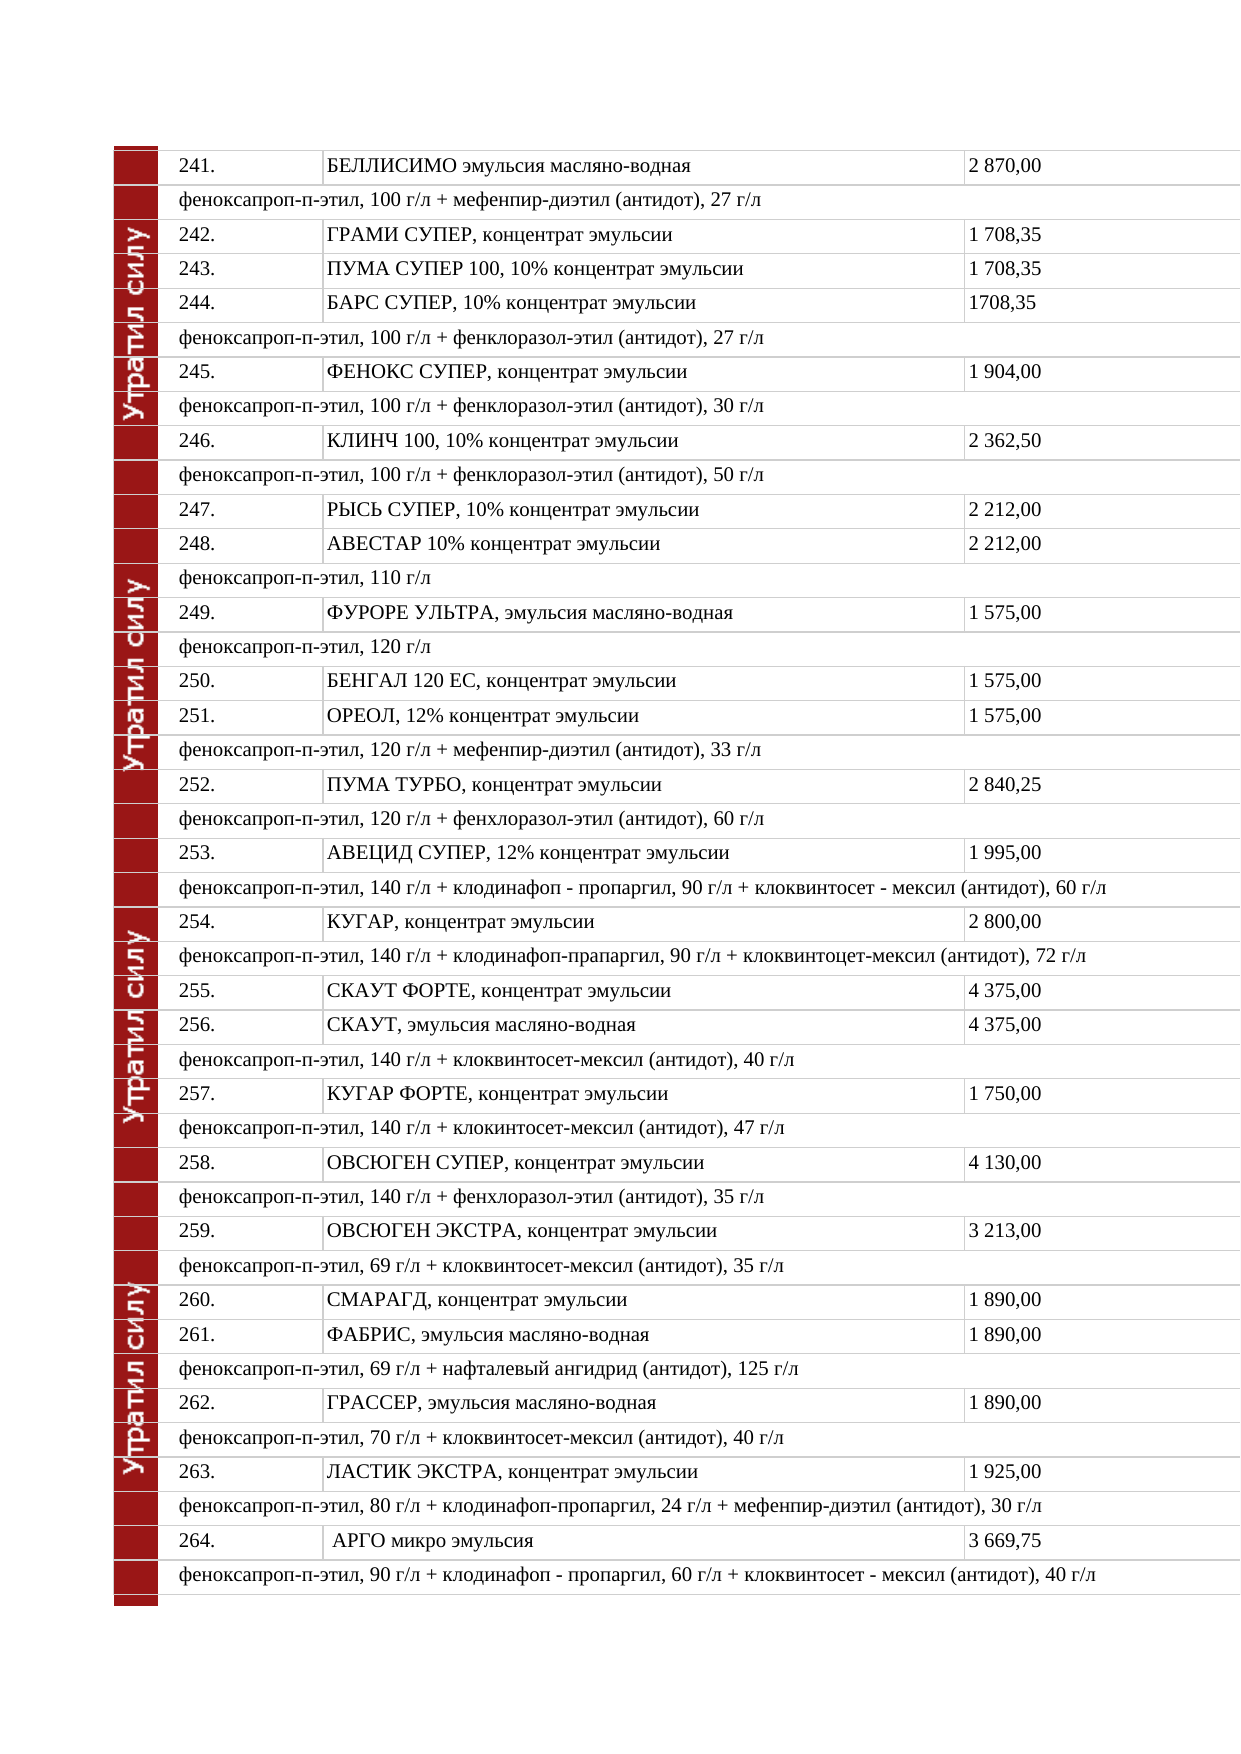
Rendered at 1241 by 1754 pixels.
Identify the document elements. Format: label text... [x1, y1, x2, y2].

table_cell ГРАМИ СУПЕР, концентрат эмульсии [324, 220, 964, 253]
table_cell 1 575,00 [965, 598, 1240, 631]
table_cell 2 840,25 [965, 770, 1240, 803]
table_cell 2 870,00 [965, 151, 1240, 184]
table_cell 1 904,00 [965, 358, 1240, 391]
table_cell феноксапроп-п-этил, 90 г/л + клодинафоп - пропаргил, 60 г/л + клоквинтосет - мексил (антидот), 40 г/л [114, 1561, 1240, 1594]
table_cell 2 800,00 [965, 908, 1240, 941]
table_cell феноксапроп-п-этил, 140 г/л + клодинафоп - пропаргил, 90 г/л + клоквинтосет - мексил (антидот), 60 г/л [114, 873, 1240, 906]
table_cell 1 890,00 [965, 1320, 1240, 1353]
table_cell феноксапроп-п-этил, 140 г/л + клокинтосет-мексил (антидот), 47 г/л [114, 1114, 1240, 1147]
table_cell 4 375,00 [965, 1011, 1240, 1044]
table_cell 1 995,00 [965, 839, 1240, 872]
table_cell КУГАР, концентрат эмульсии [324, 908, 964, 941]
table_cell 261. [114, 1320, 322, 1353]
table_cell АРГО микро эмульсия [324, 1526, 964, 1559]
table_cell АВЕСТАР 10% концентрат эмульсии [324, 529, 964, 562]
table_cell СКАУТ ФОРТЕ, концентрат эмульсии [324, 976, 964, 1009]
table_cell 254. [114, 908, 322, 941]
table_cell феноксапроп-п-этил, 80 г/л + клодинафоп-пропаргил, 24 г/л + мефенпир-диэтил (антидот), 30 г/л [114, 1492, 1240, 1525]
table_cell 4 375,00 [965, 976, 1240, 1009]
table_cell 256. [114, 1011, 322, 1044]
table_cell ГРАССЕР, эмульсия масляно-водная [324, 1389, 964, 1422]
table_cell 257. [114, 1079, 322, 1112]
table_cell 1 925,00 [965, 1458, 1240, 1491]
table_cell ОВСЮГЕН СУПЕР, концентрат эмульсии [324, 1148, 964, 1181]
table_cell ЛАСТИК ЭКСТРА, концентрат эмульсии [324, 1458, 964, 1491]
table_cell феноксапроп-п-этил, 70 г/л + клоквинтосет-мексил (антидот), 40 г/л [114, 1423, 1240, 1456]
table_cell 263. [114, 1458, 322, 1491]
table_cell 251. [114, 701, 322, 734]
table_cell 1 708,35 [965, 254, 1240, 287]
table_cell 1 708,35 [965, 220, 1240, 253]
table_cell 244. [114, 289, 322, 322]
table_cell 258. [114, 1148, 322, 1181]
table_cell БЕНГАЛ 120 ЕС, концентрат эмульсии [324, 667, 964, 700]
table_cell 3 213,00 [965, 1217, 1240, 1250]
table_cell 1 890,00 [965, 1286, 1240, 1319]
table_cell ОВСЮГЕН ЭКСТРА, концентрат эмульсии [324, 1217, 964, 1250]
table_cell 1 575,00 [965, 667, 1240, 700]
table_cell СМАРАГД, концентрат эмульсии [324, 1286, 964, 1319]
table_cell 241. [114, 151, 322, 184]
table_cell 247. [114, 495, 322, 528]
table_cell КУГАР ФОРТЕ, концентрат эмульсии [324, 1079, 964, 1112]
table_cell ПУМА СУПЕР 100, 10% концентрат эмульсии [324, 254, 964, 287]
table_cell 2 362,50 [965, 426, 1240, 459]
table_cell феноксапроп-п-этил, 120 г/л + мефенпир-диэтил (антидот), 33 г/л [114, 736, 1240, 769]
table_cell ПУМА ТУРБО, концентрат эмульсии [324, 770, 964, 803]
table_cell 2 212,00 [965, 495, 1240, 528]
table_cell 252. [114, 770, 322, 803]
table_cell 259. [114, 1217, 322, 1250]
table_cell 2 212,00 [965, 529, 1240, 562]
table_cell 250. [114, 667, 322, 700]
table_cell феноксапроп-п-этил, 140 г/л + клодинафоп-прапаргил, 90 г/л + клоквинтоцет-мексил (антидот), 72 г/л [114, 942, 1240, 975]
table_cell 242. [114, 220, 322, 253]
table_cell СКАУТ, эмульсия масляно-водная [324, 1011, 964, 1044]
picture [114, 146, 158, 150]
table_cell 3 669,75 [965, 1526, 1240, 1559]
table_cell 248. [114, 529, 322, 562]
table_cell АВЕЦИД СУПЕР, 12% концентрат эмульсии [324, 839, 964, 872]
table_cell 253. [114, 839, 322, 872]
table_cell 264. [114, 1526, 322, 1559]
table_cell феноксапроп-п-этил, 140 г/л + фенхлоразол-этил (антидот), 35 г/л [114, 1183, 1240, 1216]
table_cell феноксапроп-п-этил, 120 г/л + фенхлоразол-этил (антидот), 60 г/л [114, 804, 1240, 837]
table_cell феноксапроп-п-этил, 100 г/л + мефенпир-диэтил (антидот), 27 г/л [114, 186, 1240, 219]
table_cell 262. [114, 1389, 322, 1422]
table_cell 4 130,00 [965, 1148, 1240, 1181]
table_cell БАРС СУПЕР, 10% концентрат эмульсии [324, 289, 964, 322]
table_cell 245. [114, 358, 322, 391]
table_cell 1 575,00 [965, 701, 1240, 734]
table_cell РЫСЬ СУПЕР, 10% концентрат эмульсии [324, 495, 964, 528]
table_cell 1708,35 [965, 289, 1240, 322]
table_cell ОРЕОЛ, 12% концентрат эмульсии [324, 701, 964, 734]
table_cell феноксапроп-п-этил, 100 г/л + фенклоразол-этил (антидот), 27 г/л [114, 323, 1240, 356]
table_cell 1 750,00 [965, 1079, 1240, 1112]
picture [114, 1595, 158, 1606]
table_cell феноксапроп-п-этил, 120 г/л [114, 633, 1240, 666]
table_cell феноксапроп-п-этил, 100 г/л + фенклоразол-этил (антидот), 50 г/л [114, 461, 1240, 494]
table_cell 255. [114, 976, 322, 1009]
table_cell феноксапроп-п-этил, 140 г/л + клоквинтосет-мексил (антидот), 40 г/л [114, 1045, 1240, 1078]
table_cell 246. [114, 426, 322, 459]
table_cell ФАБРИС, эмульсия масляно-водная [324, 1320, 964, 1353]
table_cell феноксапроп-п-этил, 69 г/л + клоквинтосет-мексил (антидот), 35 г/л [114, 1251, 1240, 1284]
table_cell ФУРОРЕ УЛЬТРА, эмульсия масляно-водная [324, 598, 964, 631]
table_cell феноксапроп-п-этил, 110 г/л [114, 564, 1240, 597]
table_cell 260. [114, 1286, 322, 1319]
table_cell 1 890,00 [965, 1389, 1240, 1422]
table_cell феноксапроп-п-этил, 69 г/л + нафталевый ангидрид (антидот), 125 г/л [114, 1354, 1240, 1387]
table_cell КЛИНЧ 100, 10% концентрат эмульсии [324, 426, 964, 459]
table_cell 243. [114, 254, 322, 287]
table_cell 249. [114, 598, 322, 631]
table_cell феноксапроп-п-этил, 100 г/л + фенклоразол-этил (антидот), 30 г/л [114, 392, 1240, 425]
table_cell ФЕНОКС СУПЕР, концентрат эмульсии [324, 358, 964, 391]
table_cell БЕЛЛИСИМО эмульсия масляно-водная [324, 151, 964, 184]
